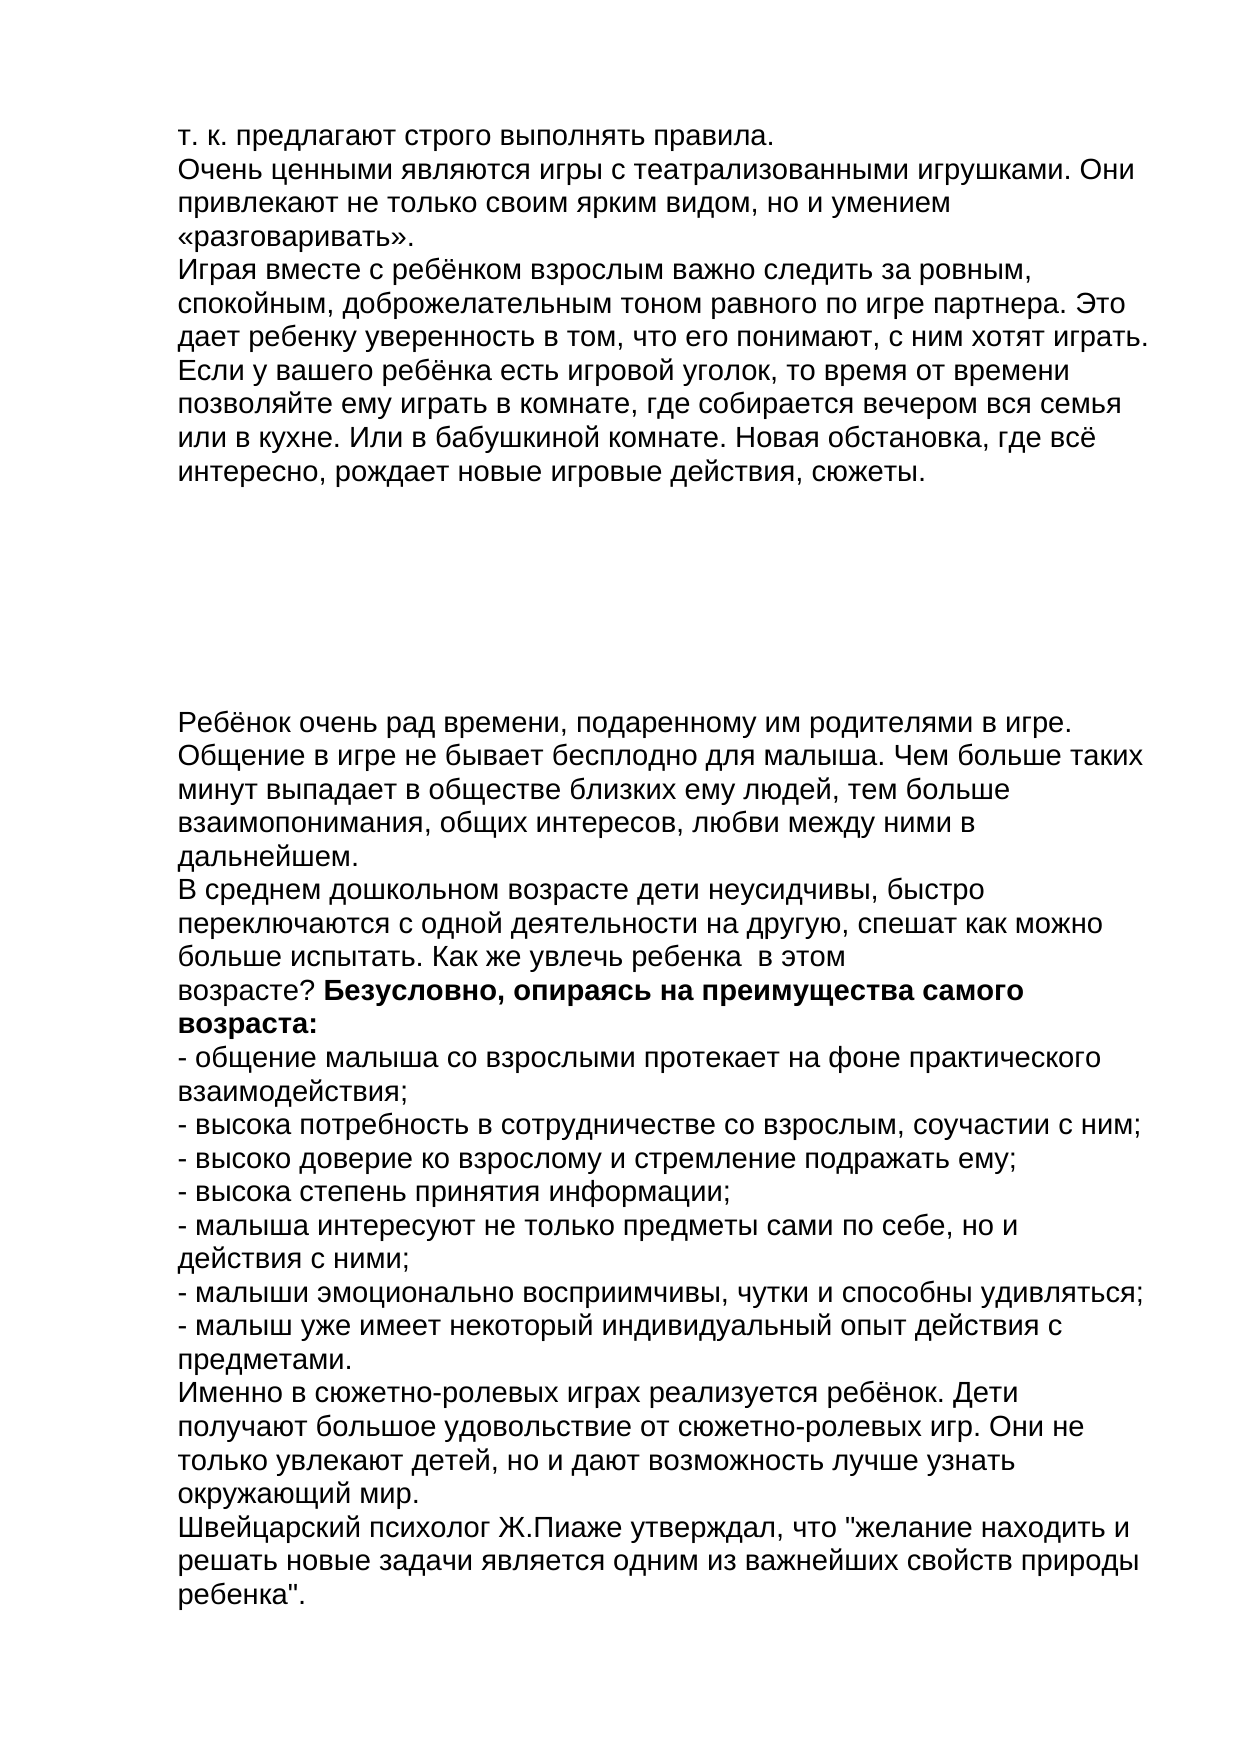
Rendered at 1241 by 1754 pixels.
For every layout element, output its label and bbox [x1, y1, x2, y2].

text [177, 118, 1152, 487]
text [177, 671, 1152, 1610]
